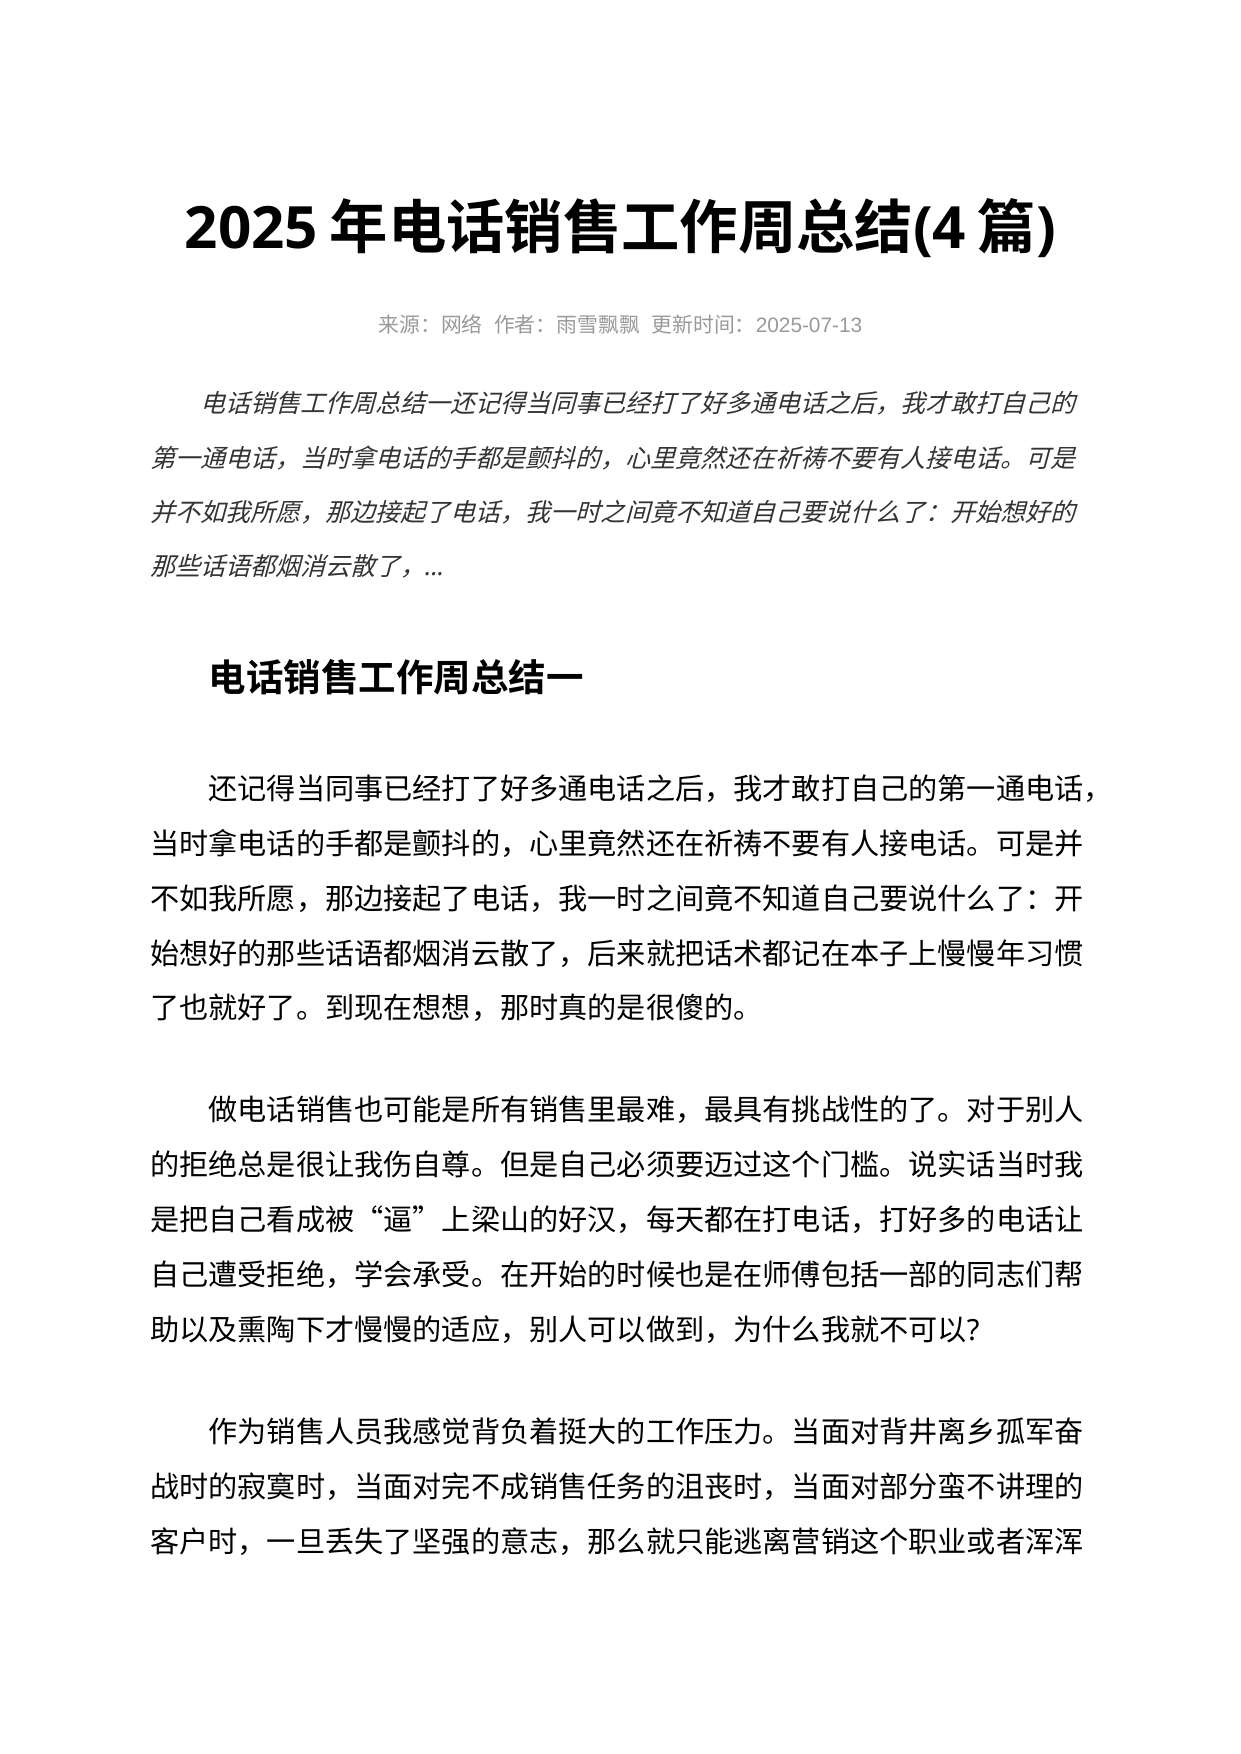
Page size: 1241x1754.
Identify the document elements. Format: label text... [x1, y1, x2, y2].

subtitle 2025年电话销售工作周总结(4篇) [150, 181, 1090, 266]
text 电话销售工作周总结一还记得当同事已经打了好多通电话之后，我才敢打自己的第一通电话，当时拿电话的手都是颤抖的，心里竟然还在祈祷不要有人接电话。可是并不如我所愿，那边接起了电话，我一时之间竟不知道自己要说什么了：开始想好的那些话语都烟消云散了，... [150, 384, 1090, 583]
text 来源：网络 作者：雨雪飘飘 更新时间：2025-07-13 [150, 313, 1090, 337]
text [150, 1408, 1090, 1561]
text 做电话销售也可能是所有销售里最难，最具有挑战性的了。对于别人的拒绝总是很让我伤自尊。但是自己必须要迈过这个门槛。说实话当时我是把自己看成被“逼”上梁山的好汉，每天都在打电话，打好多的电话让自己遭受拒绝，学会承受。在开始的时候也是在师傅包括一部的同志们帮助以及熏陶下才慢慢的适应，别人可以做到，为什么我就不可以? [150, 1087, 1090, 1349]
text 电话销售工作周总结一 [150, 648, 1090, 702]
text 还记得当同事已经打了好多通电话之后，我才敢打自己的第一通电话，当时拿电话的手都是颤抖的，心里竟然还在祈祷不要有人接电话。可是并不如我所愿，那边接起了电话，我一时之间竟不知道自己要说什么了：开始想好的那些话语都烟消云散了，后来就把话术都记在本子上慢慢年习惯了也就好了。到现在想想，那时真的是很傻的。 [150, 766, 1090, 1027]
